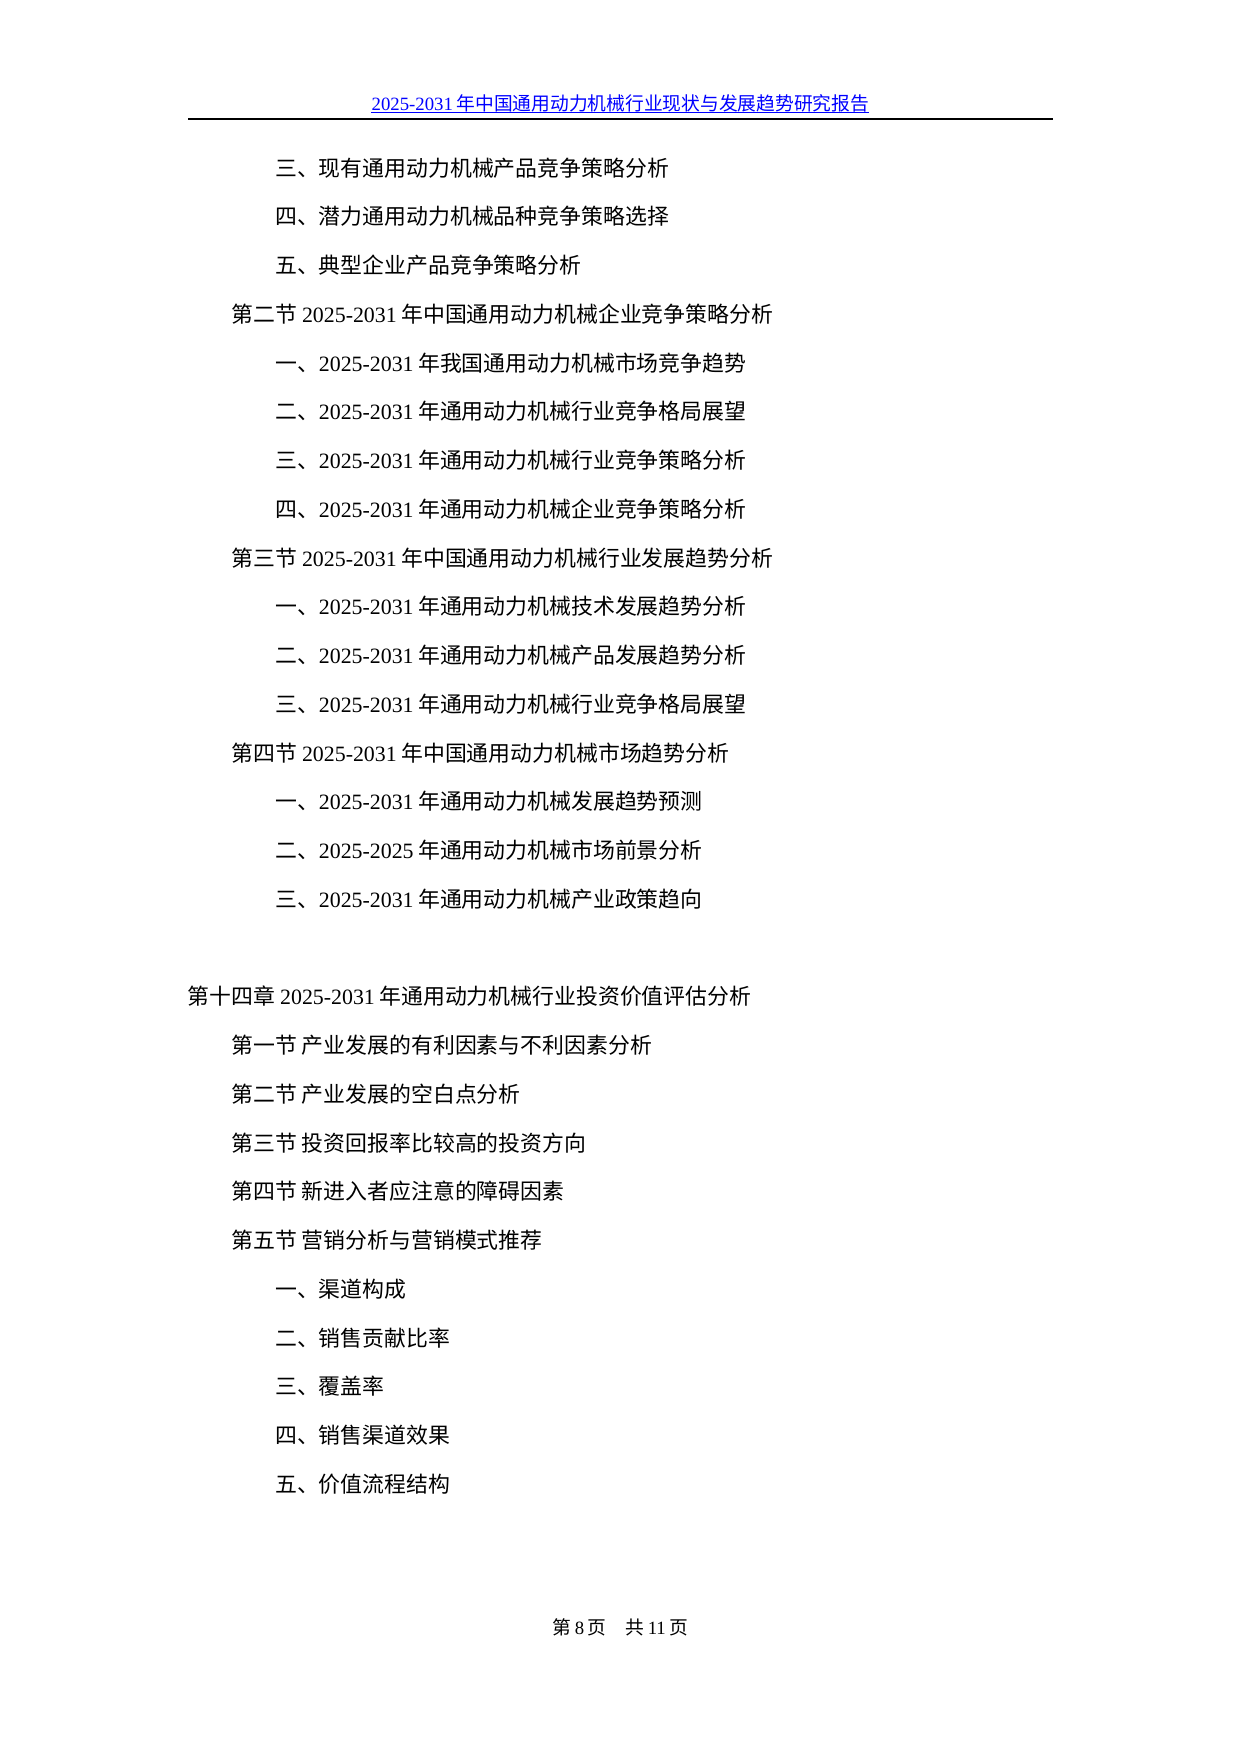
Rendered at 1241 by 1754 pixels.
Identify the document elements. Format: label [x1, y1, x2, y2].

text [187, 150, 1053, 1499]
